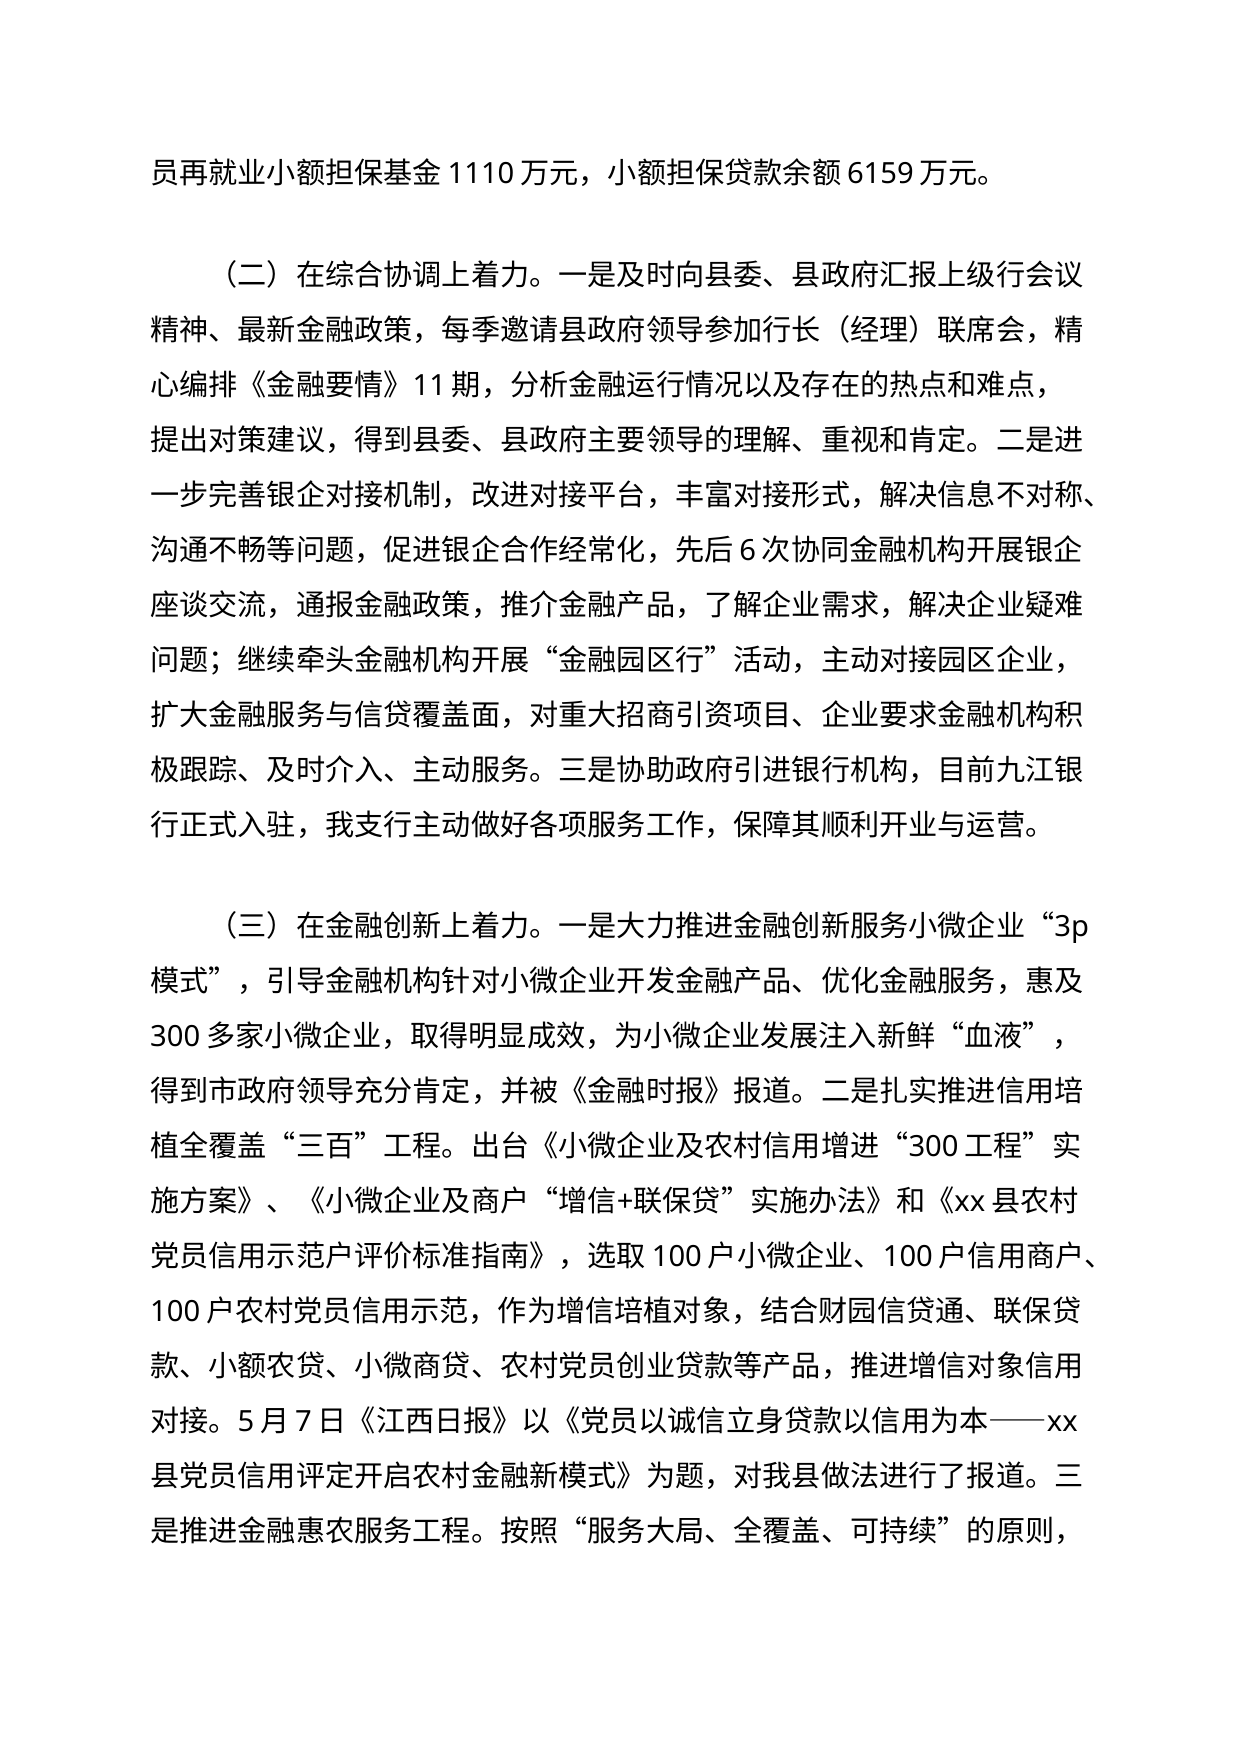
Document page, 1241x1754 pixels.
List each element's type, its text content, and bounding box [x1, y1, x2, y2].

text （二）在综合协调上着力。一是及时向县委、县政府汇报上级行会议精神、最新金融政策，每季邀请县政府领导参加行长（经理）联席会，精心编排《金融要情》11期，分析金融运行情况以及存在的热点和难点，提出对策建议，得到县委、县政府主要领导的理解、重视和肯定。二是进一步完善银企对接机制，改进对接平台，丰富对接形式，解决信息不对称、沟通不畅等问题，促进银企合作经常化，先后6次协同金融机构开展银企座谈交流，通报金融政策，推介金融产品，了解企业需求，解决企业疑难问题；继续牵头金融机构开展“金融园区行”活动，主动对接园区企业，扩大金融服务与信贷覆盖面，对重大招商引资项目、企业要求金融机构积极跟踪、及时介入、主动服务。三是协助政府引进银行机构，目前九江银行正式入驻，我支行主动做好各项服务工作，保障其顺利开业与运营。 [150, 252, 1090, 843]
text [150, 150, 1090, 192]
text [150, 903, 1090, 1550]
